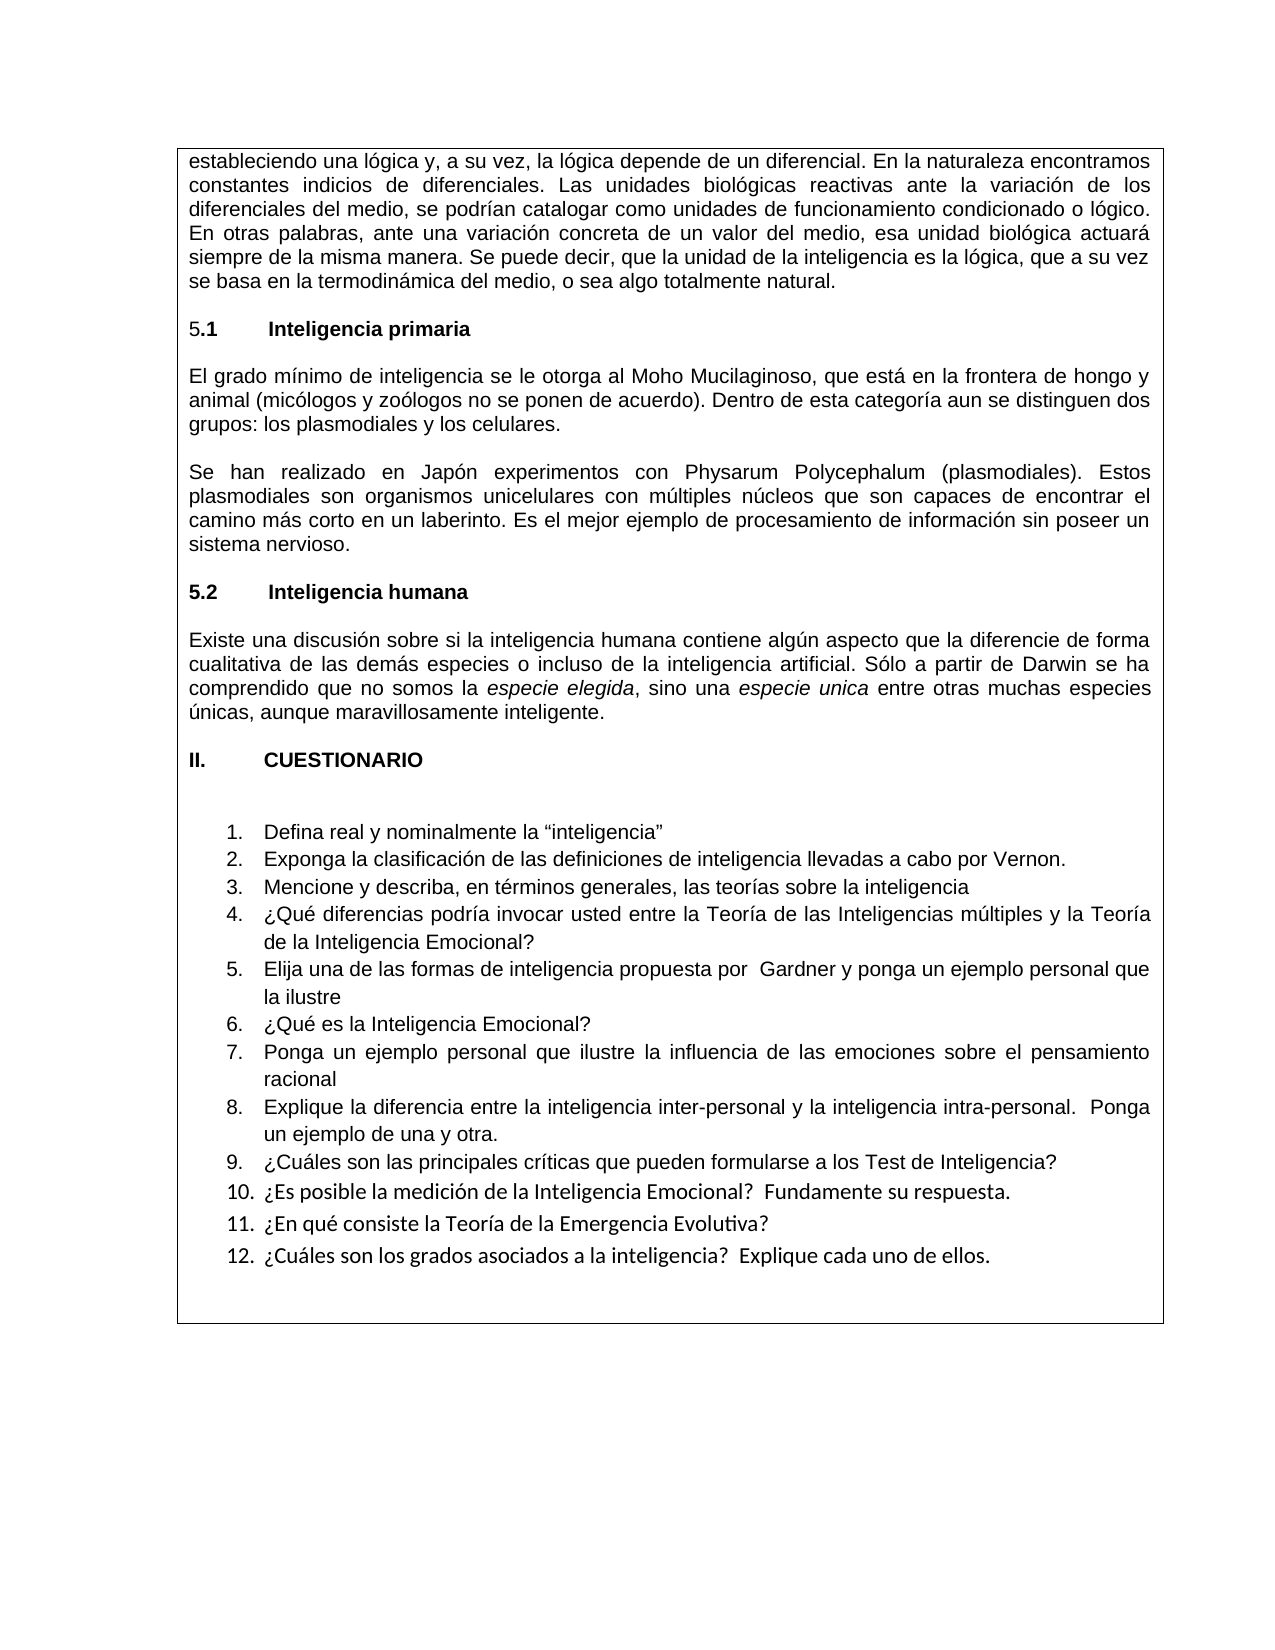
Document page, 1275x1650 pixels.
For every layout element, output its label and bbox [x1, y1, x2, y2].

table_header [178, 149, 1163, 1322]
